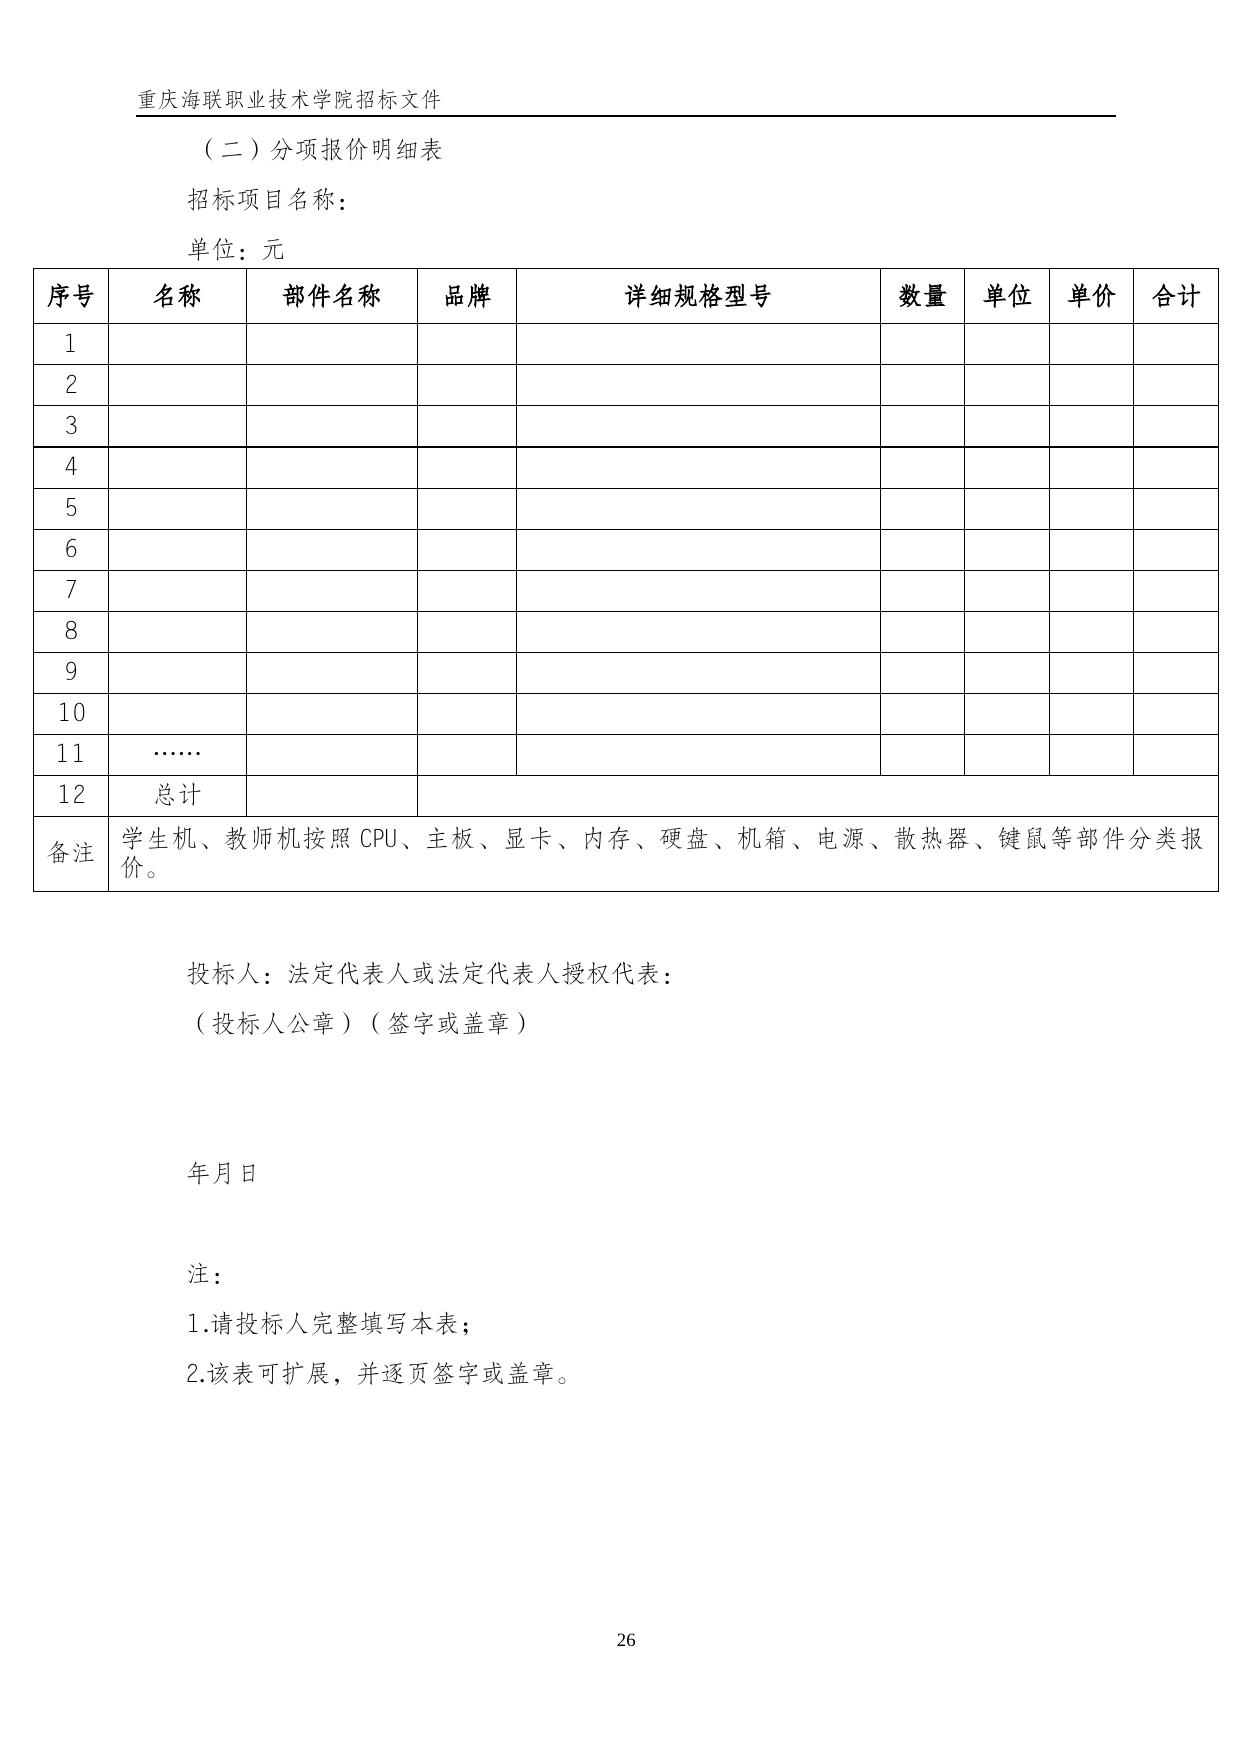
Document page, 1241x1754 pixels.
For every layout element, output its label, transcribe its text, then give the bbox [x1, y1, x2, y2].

table_cell [247, 776, 417, 816]
table_cell 9 [34, 653, 108, 693]
table_header 数量 [881, 269, 964, 323]
table_cell [247, 653, 417, 693]
table_cell [965, 406, 1049, 446]
table_cell 8 [34, 612, 108, 652]
table_cell [517, 448, 880, 487]
table_cell [1050, 489, 1133, 528]
table_cell [109, 365, 246, 405]
text 年月日 [136, 1142, 1116, 1192]
table_cell [1050, 735, 1133, 775]
table_cell [418, 776, 1218, 816]
table_cell [1134, 448, 1218, 487]
table_cell 2 [34, 365, 108, 405]
table_cell [881, 612, 964, 652]
table_header 单价 [1050, 269, 1133, 323]
table_cell [418, 448, 516, 487]
text 投标人：法定代表人或法定代表人授权代表： [136, 942, 1116, 992]
table_cell [247, 694, 417, 734]
table_cell [965, 571, 1049, 611]
table_cell [418, 324, 516, 364]
table_cell [965, 448, 1049, 487]
table_cell [881, 653, 964, 693]
table_cell [517, 489, 880, 528]
table_cell [418, 612, 516, 652]
table_cell [109, 448, 246, 487]
table_cell 总计 [109, 776, 246, 816]
table_cell [418, 694, 516, 734]
table_cell [881, 448, 964, 487]
table_cell 4 [34, 448, 108, 487]
table_cell [517, 571, 880, 611]
table_cell 7 [34, 571, 108, 611]
table_cell [109, 406, 246, 446]
table_cell [418, 571, 516, 611]
table_cell [881, 324, 964, 364]
table_cell [109, 530, 246, 569]
table_header 单位 [965, 269, 1049, 323]
table_cell [965, 694, 1049, 734]
table_cell [1050, 694, 1133, 734]
table_cell [965, 653, 1049, 693]
text （二）分项报价明细表 [136, 118, 1116, 168]
table_header 合计 [1134, 269, 1218, 323]
table_cell [517, 694, 880, 734]
table_cell [1134, 406, 1218, 446]
table_cell [1050, 324, 1133, 364]
table_cell [517, 365, 880, 405]
table_cell [418, 365, 516, 405]
table_cell [1134, 365, 1218, 405]
table_cell [517, 653, 880, 693]
table_cell [965, 365, 1049, 405]
table_cell [109, 694, 246, 734]
table_cell [1134, 653, 1218, 693]
table_cell [418, 406, 516, 446]
table_cell …… [109, 735, 246, 775]
table_header 详细规格型号 [517, 269, 880, 323]
table_cell [517, 735, 880, 775]
table_cell [1134, 489, 1218, 528]
table_cell [965, 489, 1049, 528]
text 2.该表可扩展，并逐页签字或盖章。 [136, 1342, 1116, 1392]
table_cell [109, 571, 246, 611]
table_cell [1134, 612, 1218, 652]
table_cell [965, 612, 1049, 652]
table_header 名称 [109, 269, 246, 323]
table_cell [881, 694, 964, 734]
table_cell 5 [34, 489, 108, 528]
table_cell [881, 571, 964, 611]
table_cell [1050, 365, 1133, 405]
table_cell [109, 489, 246, 528]
table_cell [517, 406, 880, 446]
table_cell [418, 653, 516, 693]
table_cell 11 [34, 735, 108, 775]
table_cell [1134, 324, 1218, 364]
table_cell [1134, 571, 1218, 611]
table_header 部件名称 [247, 269, 417, 323]
table_cell [418, 735, 516, 775]
text 招标项目名称： [136, 168, 1116, 218]
table_cell [965, 530, 1049, 569]
table_cell [1050, 653, 1133, 693]
table_cell [1050, 530, 1133, 569]
table_cell [418, 489, 516, 528]
table_cell 1 [34, 324, 108, 364]
table_cell 10 [34, 694, 108, 734]
table_cell [418, 530, 516, 569]
table_cell [881, 406, 964, 446]
table_cell [247, 571, 417, 611]
table_cell [109, 612, 246, 652]
table_cell [247, 530, 417, 569]
table_cell [109, 324, 246, 364]
text 单位：元 [136, 218, 1116, 268]
table_cell [1050, 612, 1133, 652]
table_cell [1134, 735, 1218, 775]
table_cell [247, 735, 417, 775]
text 1.请投标人完整填写本表； [136, 1292, 1116, 1342]
table_cell [881, 735, 964, 775]
table_cell 学生机、教师机按照CPU、主板、显卡、内存、硬盘、机箱、电源、散热器、键鼠等部件分类报价。 [109, 817, 1218, 891]
table_cell [1050, 571, 1133, 611]
table_cell [247, 489, 417, 528]
table_cell [517, 324, 880, 364]
table_cell 3 [34, 406, 108, 446]
table_cell [965, 324, 1049, 364]
table_cell 备注 [34, 817, 108, 891]
table_header 品牌 [418, 269, 516, 323]
table_cell [1134, 694, 1218, 734]
table_cell [881, 530, 964, 569]
table_cell 6 [34, 530, 108, 569]
table_cell [517, 530, 880, 569]
text 注： [136, 1242, 1116, 1292]
table_cell [1134, 530, 1218, 569]
table_cell [1050, 448, 1133, 487]
table_cell [881, 489, 964, 528]
table_cell [247, 612, 417, 652]
table_cell [1050, 406, 1133, 446]
table_cell [965, 735, 1049, 775]
table_cell [247, 406, 417, 446]
table_cell [247, 448, 417, 487]
table_cell [517, 612, 880, 652]
table_cell [881, 365, 964, 405]
table_cell [109, 653, 246, 693]
table_cell 12 [34, 776, 108, 816]
table_cell [247, 365, 417, 405]
text （投标人公章）（签字或盖章） [136, 992, 1116, 1042]
table_header 序号 [34, 269, 108, 323]
table_cell [247, 324, 417, 364]
